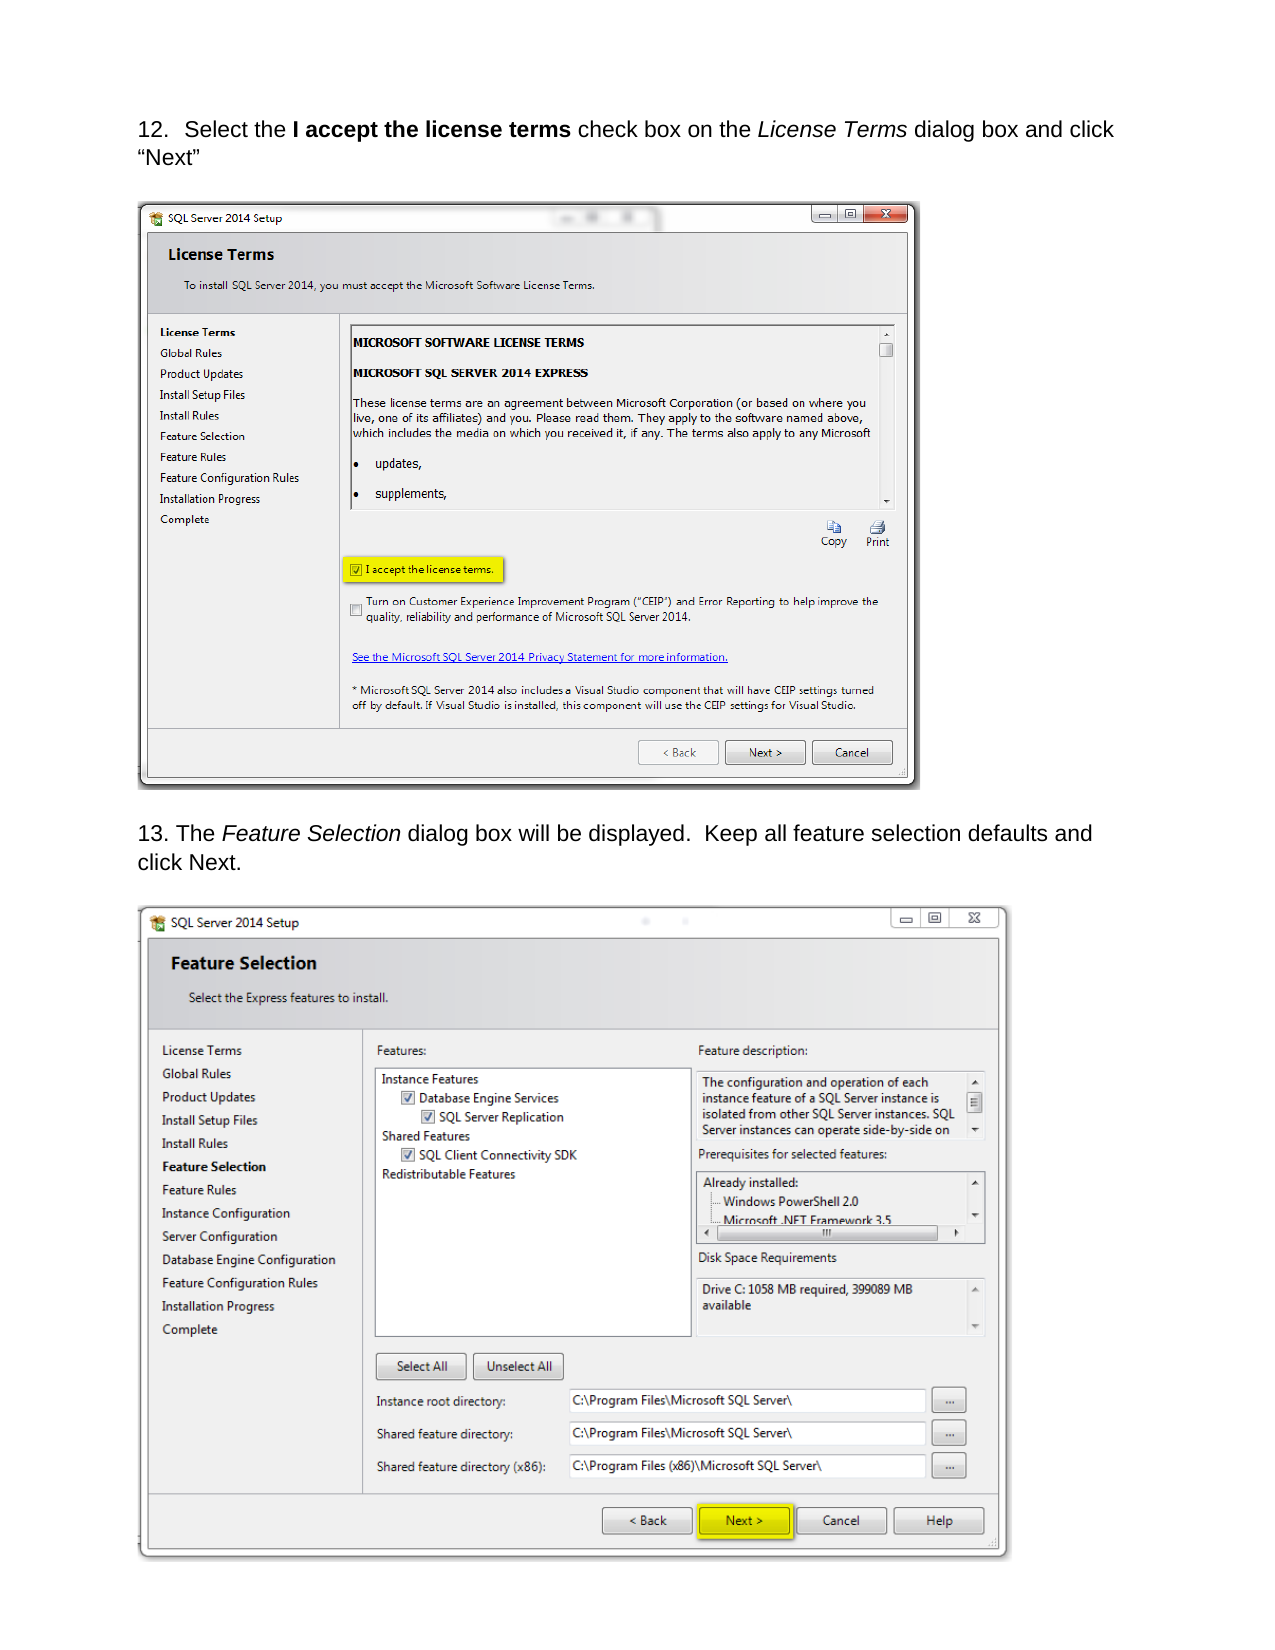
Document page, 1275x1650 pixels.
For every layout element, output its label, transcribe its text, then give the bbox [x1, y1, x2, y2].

picture [137, 201, 921, 790]
picture [137, 905, 1013, 1562]
text 13. The Feature Selection dialog box will be displayed. Keep all feature selection defaults and click Next. [137, 820, 1137, 875]
text 12. Select the I accept the license terms check box on the License Terms dialog box and click “Next” [137, 116, 1137, 171]
